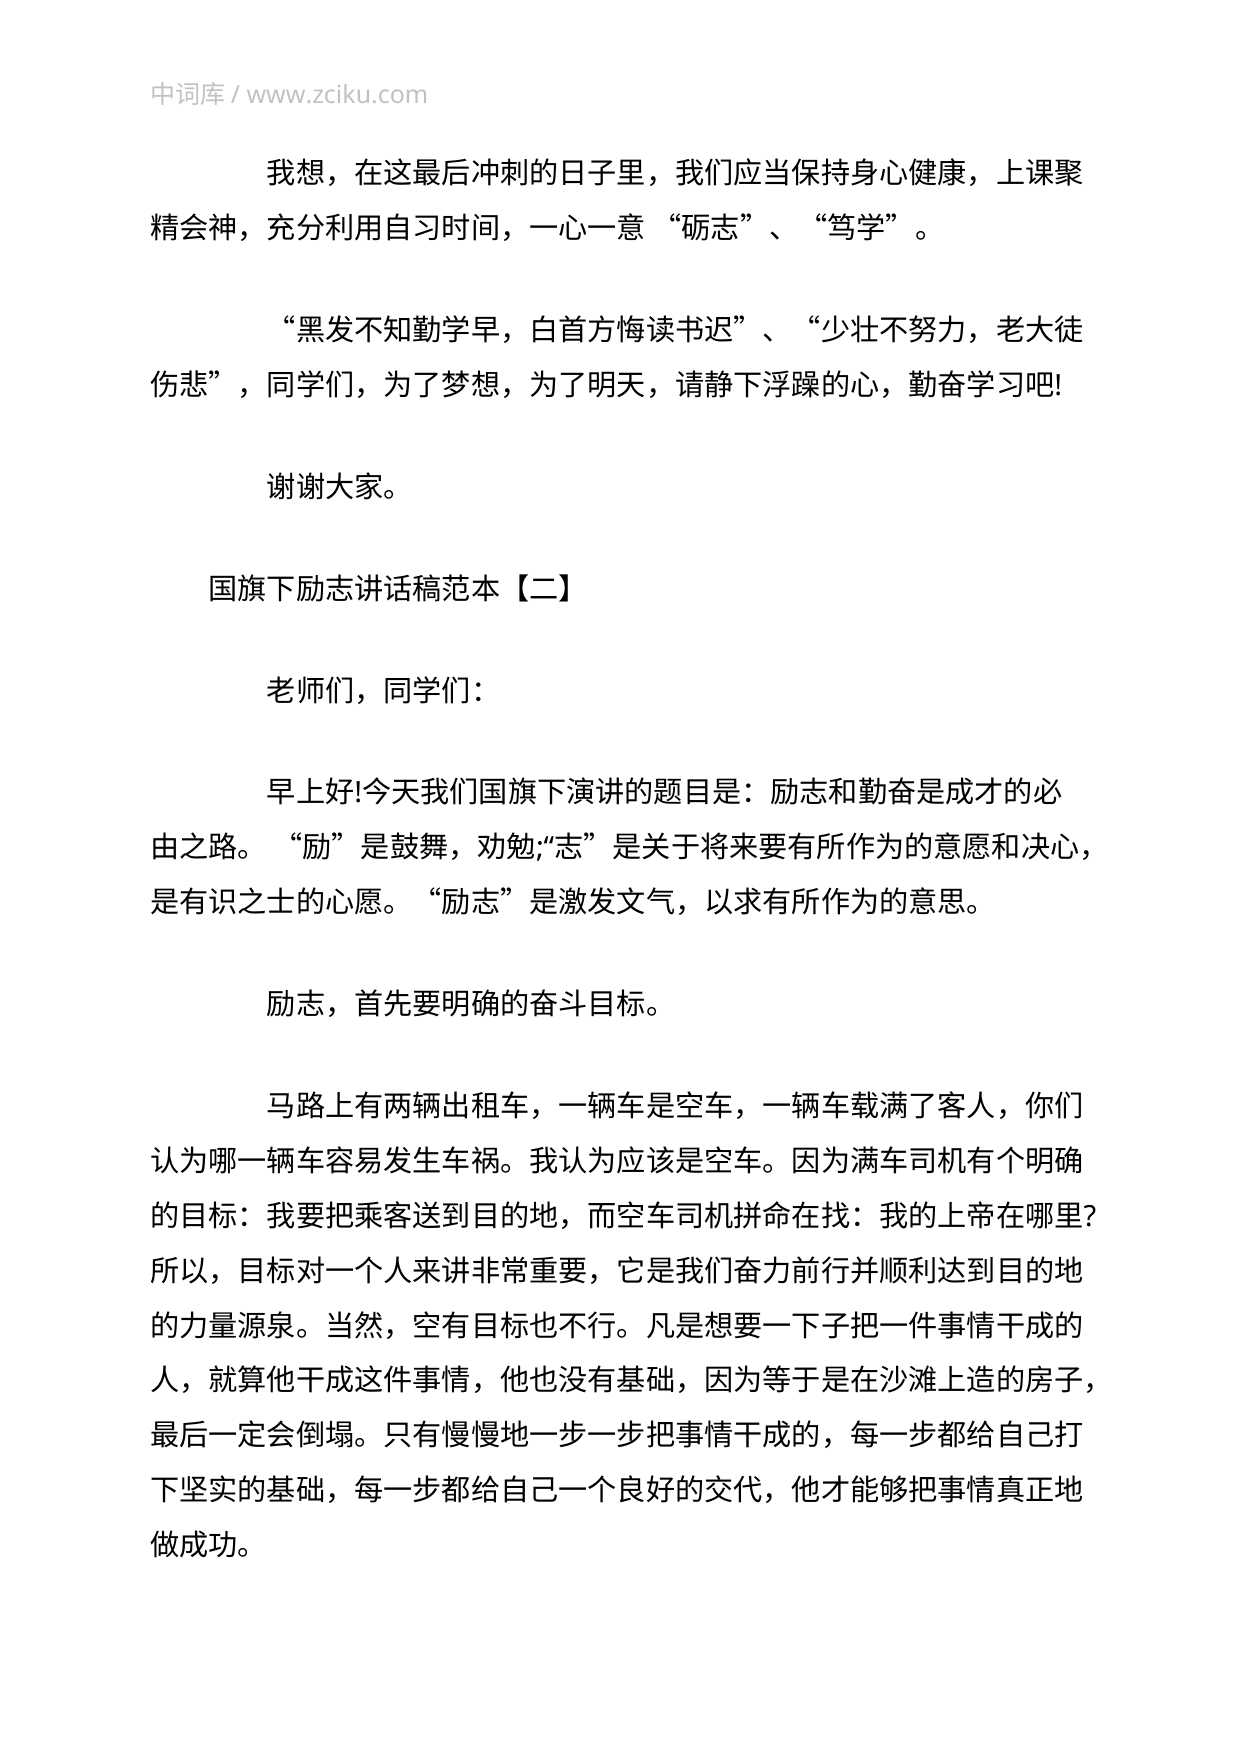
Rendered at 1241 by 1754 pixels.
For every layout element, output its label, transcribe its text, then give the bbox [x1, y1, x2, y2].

text “黑发不知勤学早，白首方悔读书迟”、“少壮不努力，老大徒伤悲”，同学们，为了梦想，为了明天，请静下浮躁的心，勤奋学习吧! [150, 307, 1090, 404]
text 我想，在这最后冲刺的日子里，我们应当保持身心健康，上课聚精会神，充分利用自习时间，一心一意 “砺志”、“笃学”。 [150, 150, 1090, 247]
text 励志，首先要明确的奋斗目标。 [150, 981, 1090, 1023]
text 马路上有两辆出租车，一辆车是空车，一辆车载满了客人，你们认为哪一辆车容易发生车祸。我认为应该是空车。因为满车司机有个明确的目标：我要把乘客送到目的地，而空车司机拼命在找：我的上帝在哪里?所以，目标对一个人来讲非常重要，它是我们奋力前行并顺利达到目的地的力量源泉。当然，空有目标也不行。凡是想要一下子把一件事情干成的人，就算他干成这件事情，他也没有基础，因为等于是在沙滩上造的房子，最后一定会倒塌。只有慢慢地一步一步把事情干成的，每一步都给自己打下坚实的基础，每一步都给自己一个良好的交代，他才能够把事情真正地做成功。 [150, 1082, 1090, 1564]
text 早上好!今天我们国旗下演讲的题目是：励志和勤奋是成才的必由之路。 “励”是鼓舞，劝勉;“志”是关于将来要有所作为的意愿和决心，是有识之士的心愿。“励志”是激发文气，以求有所作为的意思。 [150, 769, 1090, 921]
text 国旗下励志讲话稿范本【二】 [150, 565, 1090, 608]
text 老师们，同学们： [150, 667, 1090, 709]
text 谢谢大家。 [150, 463, 1090, 506]
